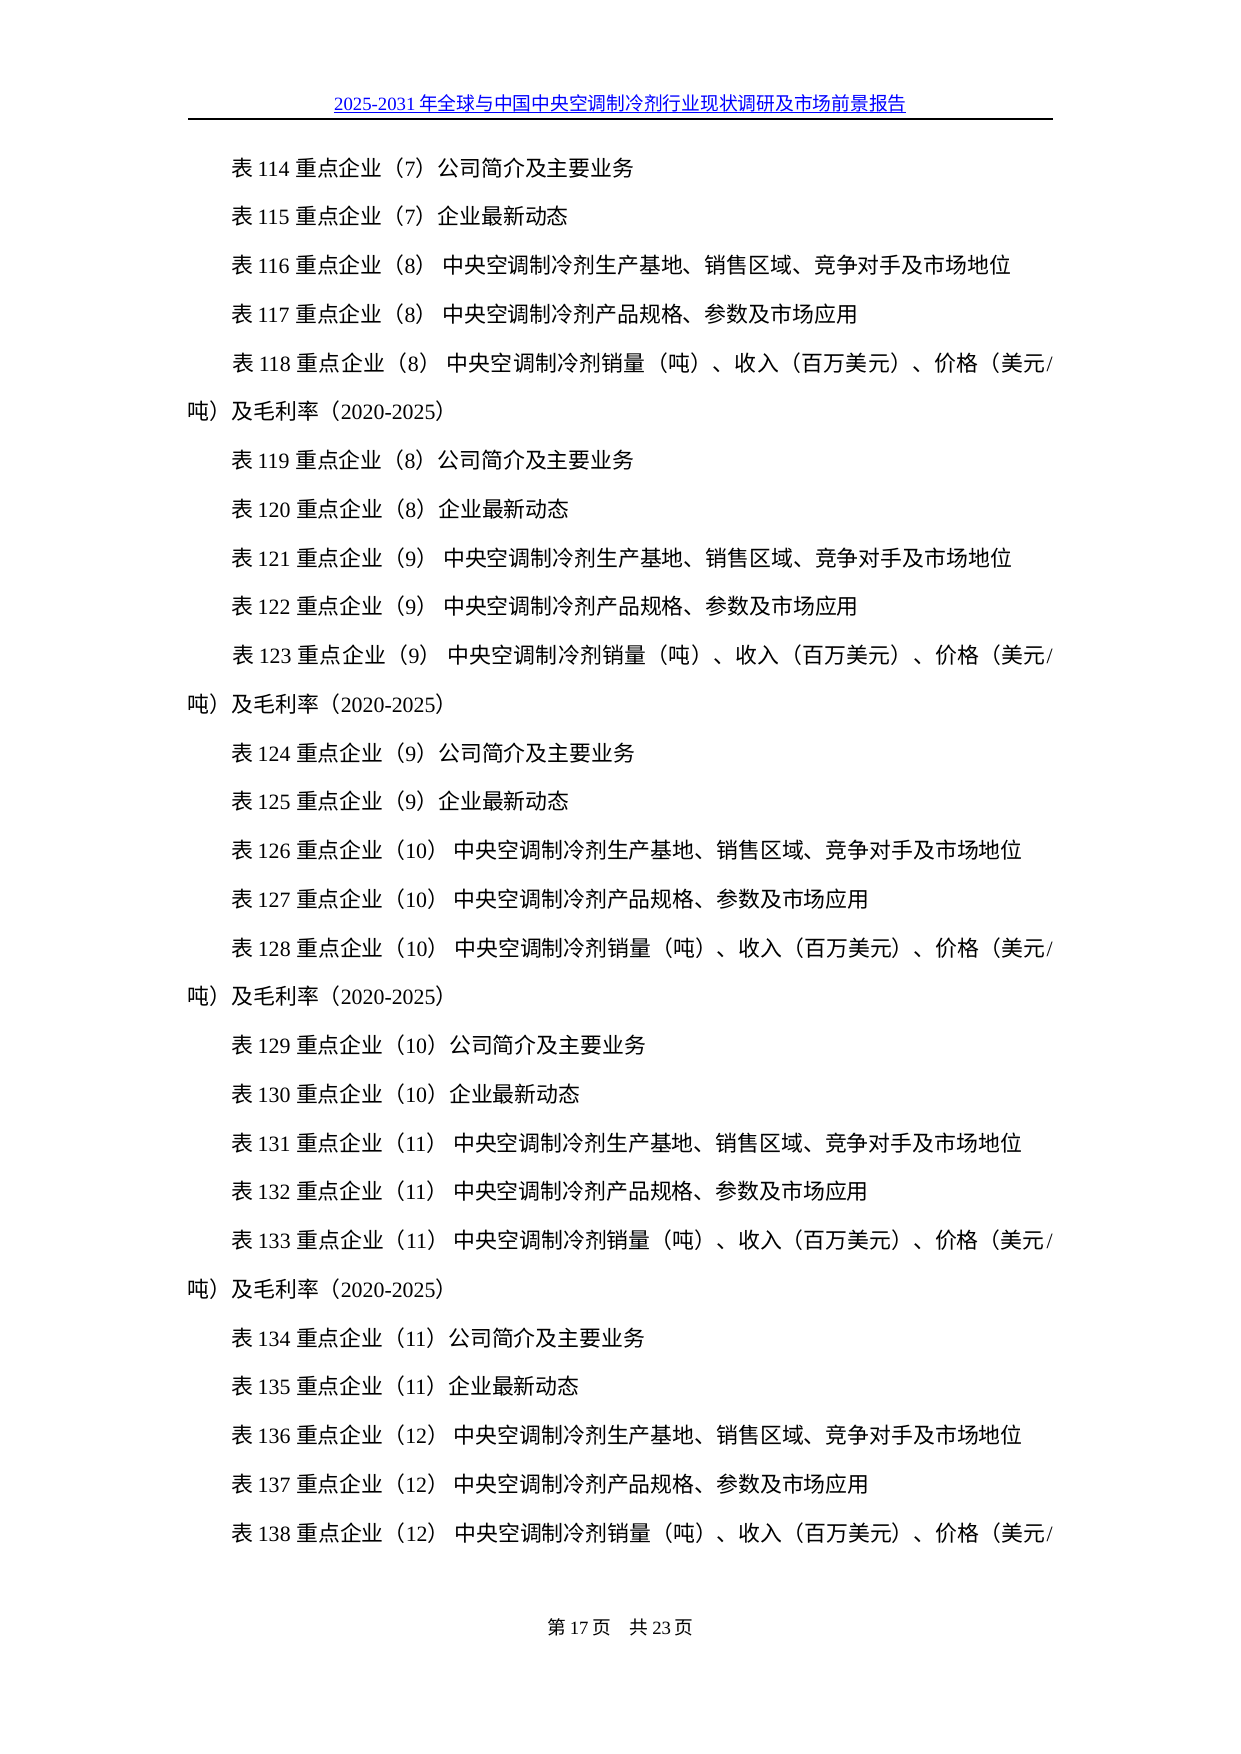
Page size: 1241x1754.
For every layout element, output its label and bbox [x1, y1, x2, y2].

text [187, 150, 1053, 1548]
